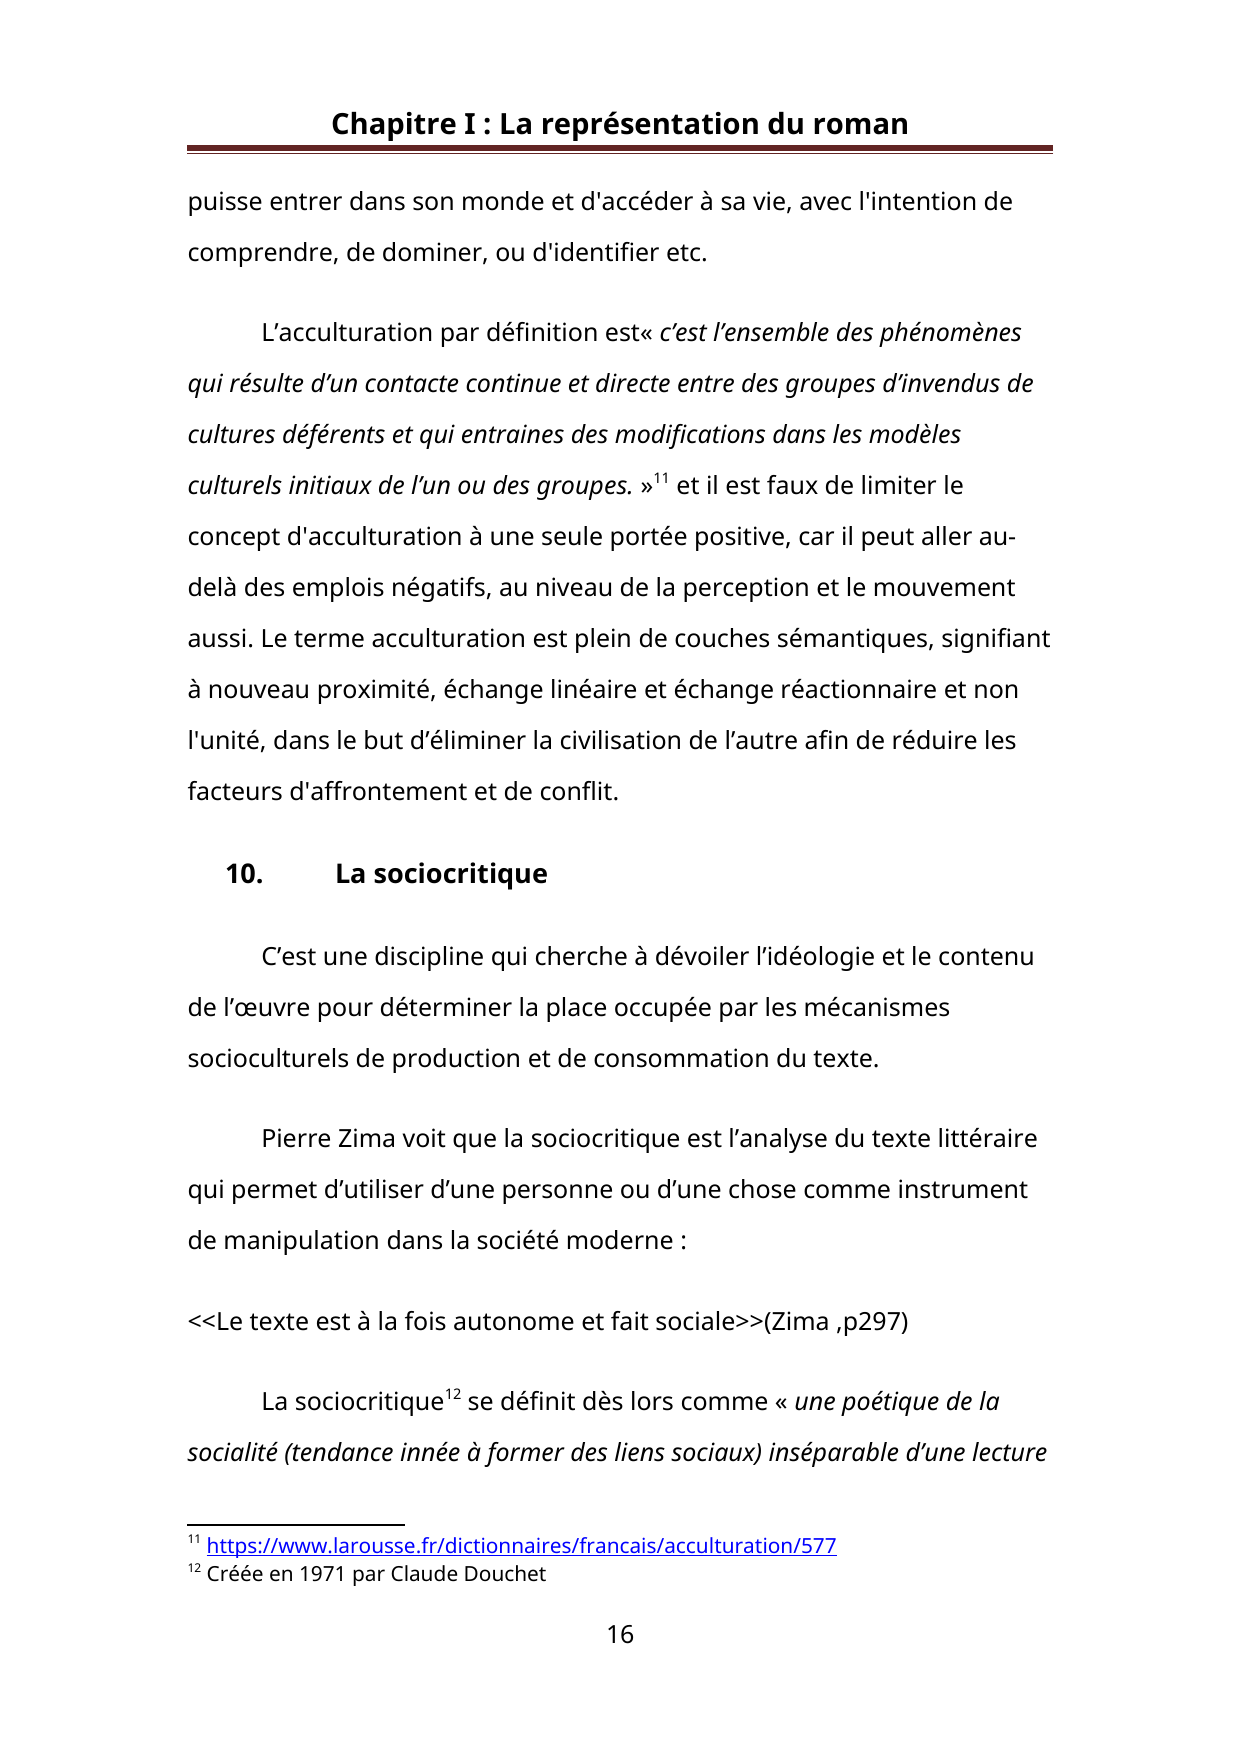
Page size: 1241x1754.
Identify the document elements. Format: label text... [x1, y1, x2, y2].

text <<Le texte est à la fois autonome et fait sociale>>(Zima ,p297) [187, 1303, 1053, 1337]
text L’acculturation par définition est« c’est l’ensemble des phénomènes qui résulte d’un contacte continue et directe entre des groupes d’invendus de cultures déférents et qui entraines des modifications dans les modèles culturels initiaux de l’un ou des groupes. » et il est faux de limiter le concept d'acculturation à une seule portée positive, car il peut aller au-delà des emplois négatifs, au niveau de la perception et le mouvement aussi. Le terme acculturation est plein de couches sémantiques, signifiant à nouveau proximité, échange linéaire et échange réactionnaire et non l'unité, dans le but d’éliminer la civilisation de l’autre afin de réduire les facteurs d'affrontement et de conflit. [187, 314, 1053, 808]
text Pierre Zima voit que la sociocritique est l’analyse du texte littéraire qui permet d’utiliser d’une personne ou d’une chose comme instrument de manipulation dans la société moderne : [187, 1121, 1053, 1257]
text C’est une discipline qui cherche à dévoiler l’idéologie et le contenu de l’œuvre pour déterminer la place occupée par les mécanismes socioculturels de production et de consommation du texte. [187, 939, 1053, 1075]
subtitle La sociocritique [225, 854, 1053, 891]
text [187, 1383, 1053, 1468]
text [187, 183, 1053, 268]
